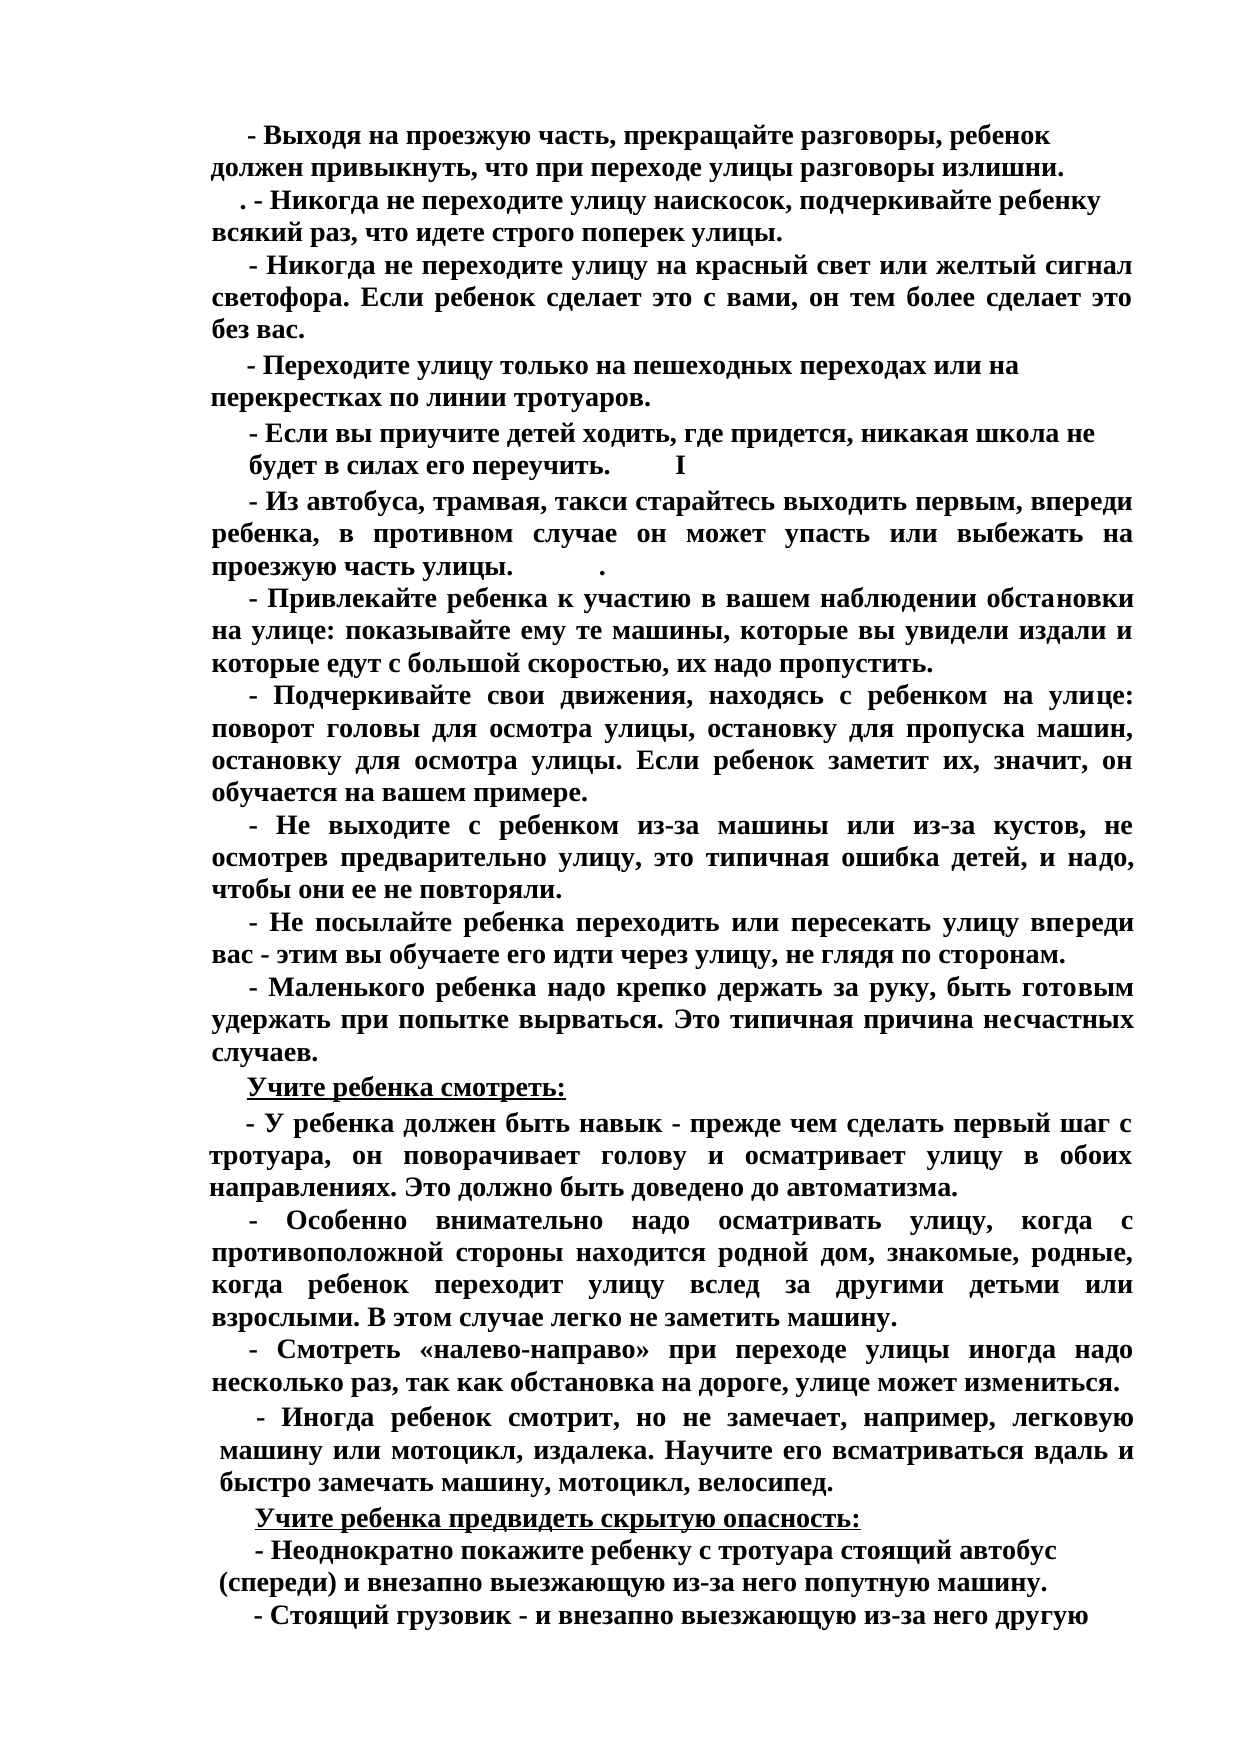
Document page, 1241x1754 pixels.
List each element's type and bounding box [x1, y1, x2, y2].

table_cell [177, 118, 1151, 1636]
